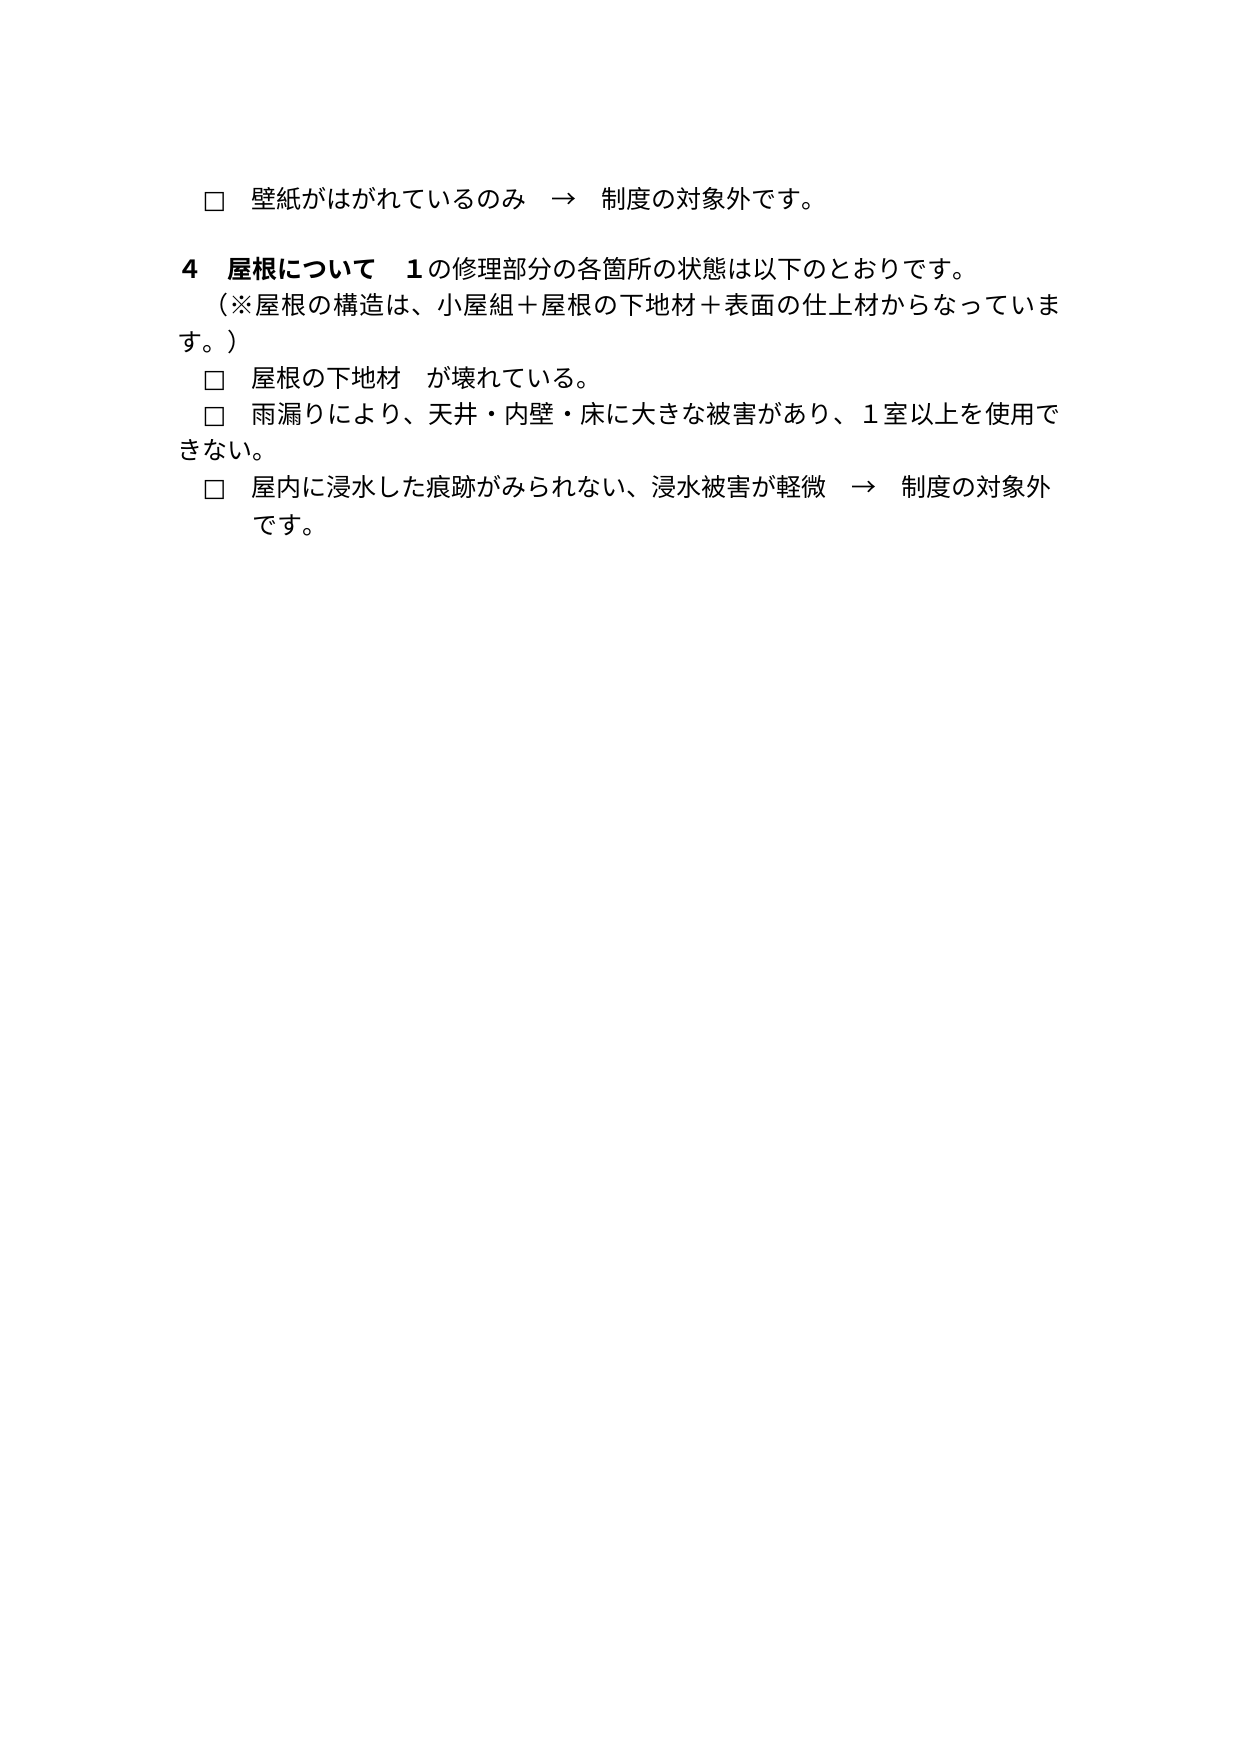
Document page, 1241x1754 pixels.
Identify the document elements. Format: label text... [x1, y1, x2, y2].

text （※屋根の構造は、小屋組＋屋根の下地材＋表面の仕上材からなっています。） [177, 286, 1063, 358]
text □ 屋内に浸水した痕跡がみられない、浸水被害が軽微 → 制度の対象外です。 [202, 467, 1063, 542]
text ４ 屋根について １の修理部分の各箇所の状態は以下のとおりです。 [177, 249, 1063, 286]
text □ 雨漏りにより、天井・内壁・床に大きな被害があり、１室以上を使用できない。 [177, 394, 1063, 467]
text □ 屋根の下地材 が壊れている。 [177, 358, 1063, 394]
text □ 壁紙がはがれているのみ → 制度の対象外です。 [177, 179, 1063, 215]
